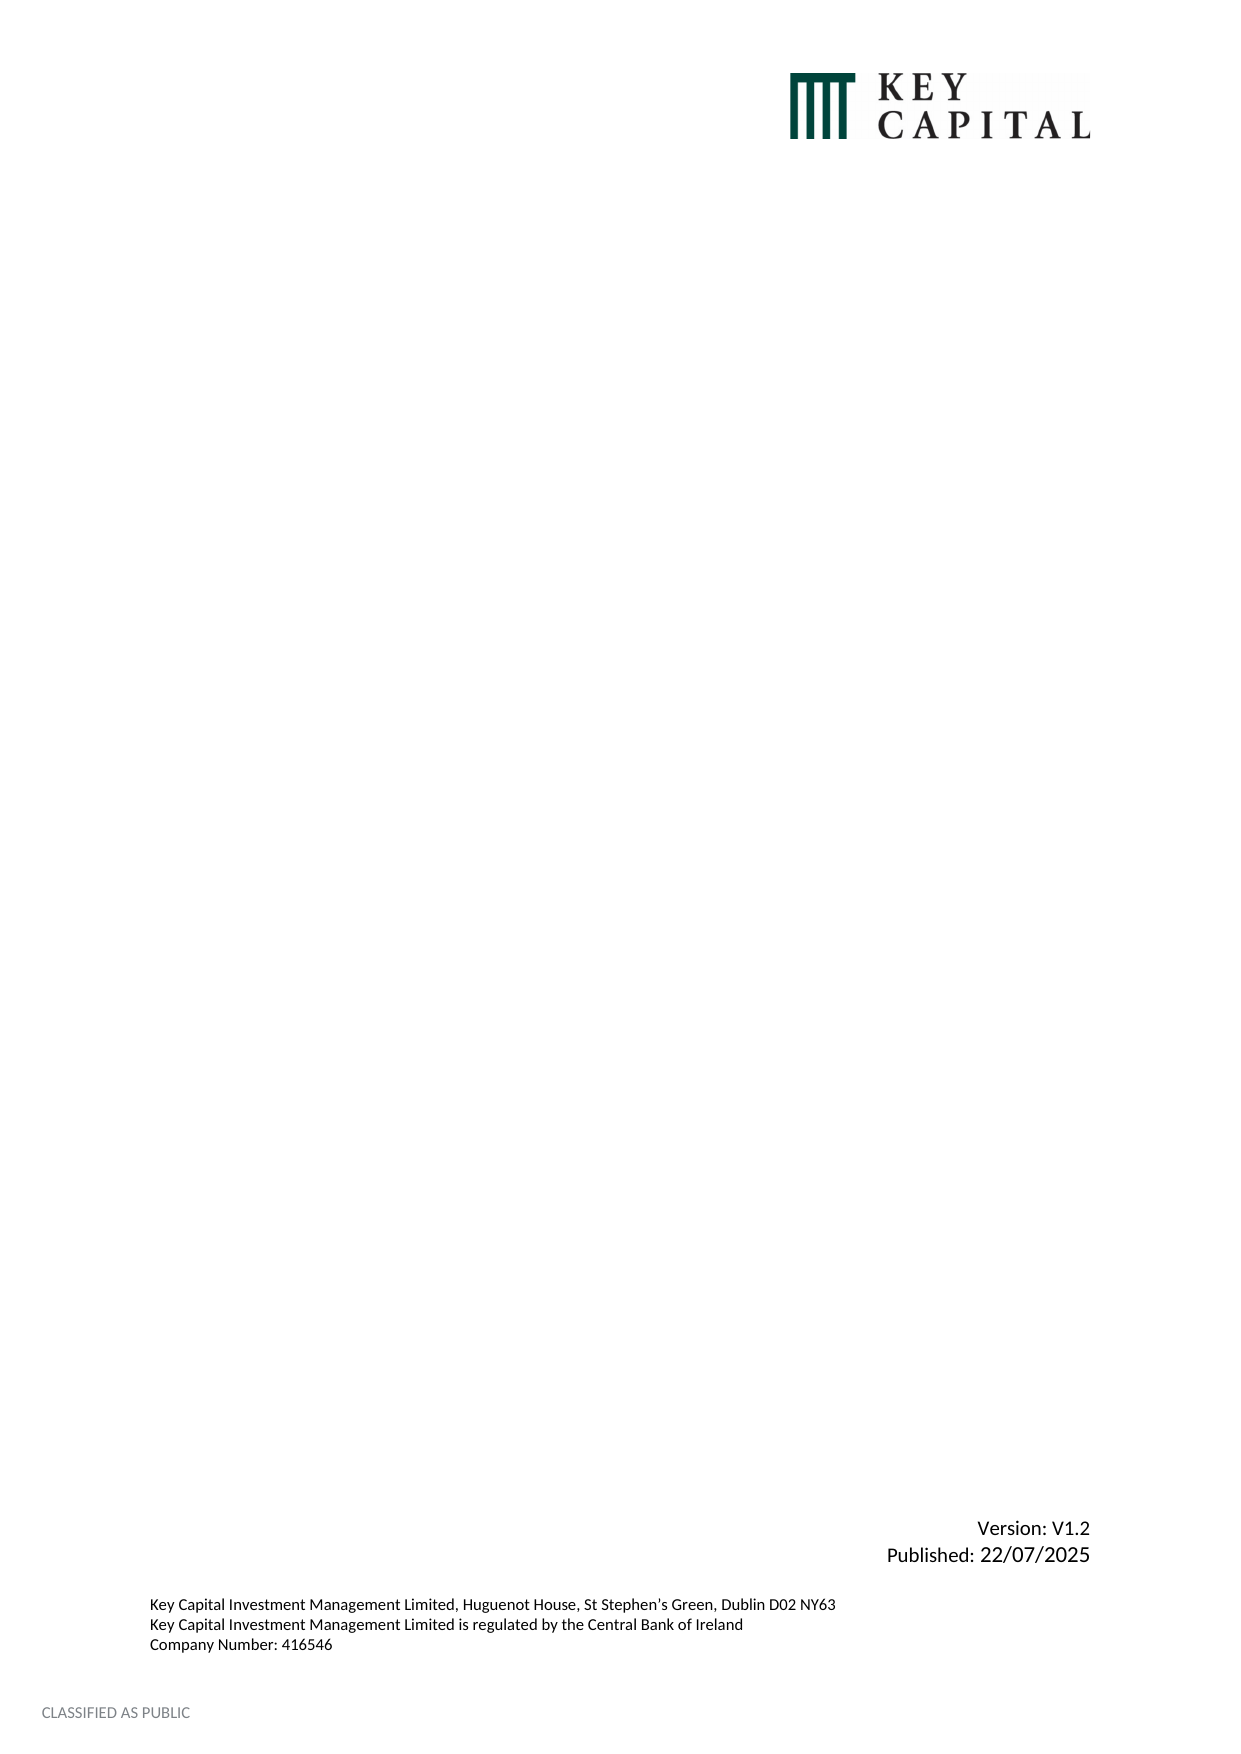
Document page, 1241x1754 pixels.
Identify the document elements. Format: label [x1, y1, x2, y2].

picture [790, 73, 1091, 139]
